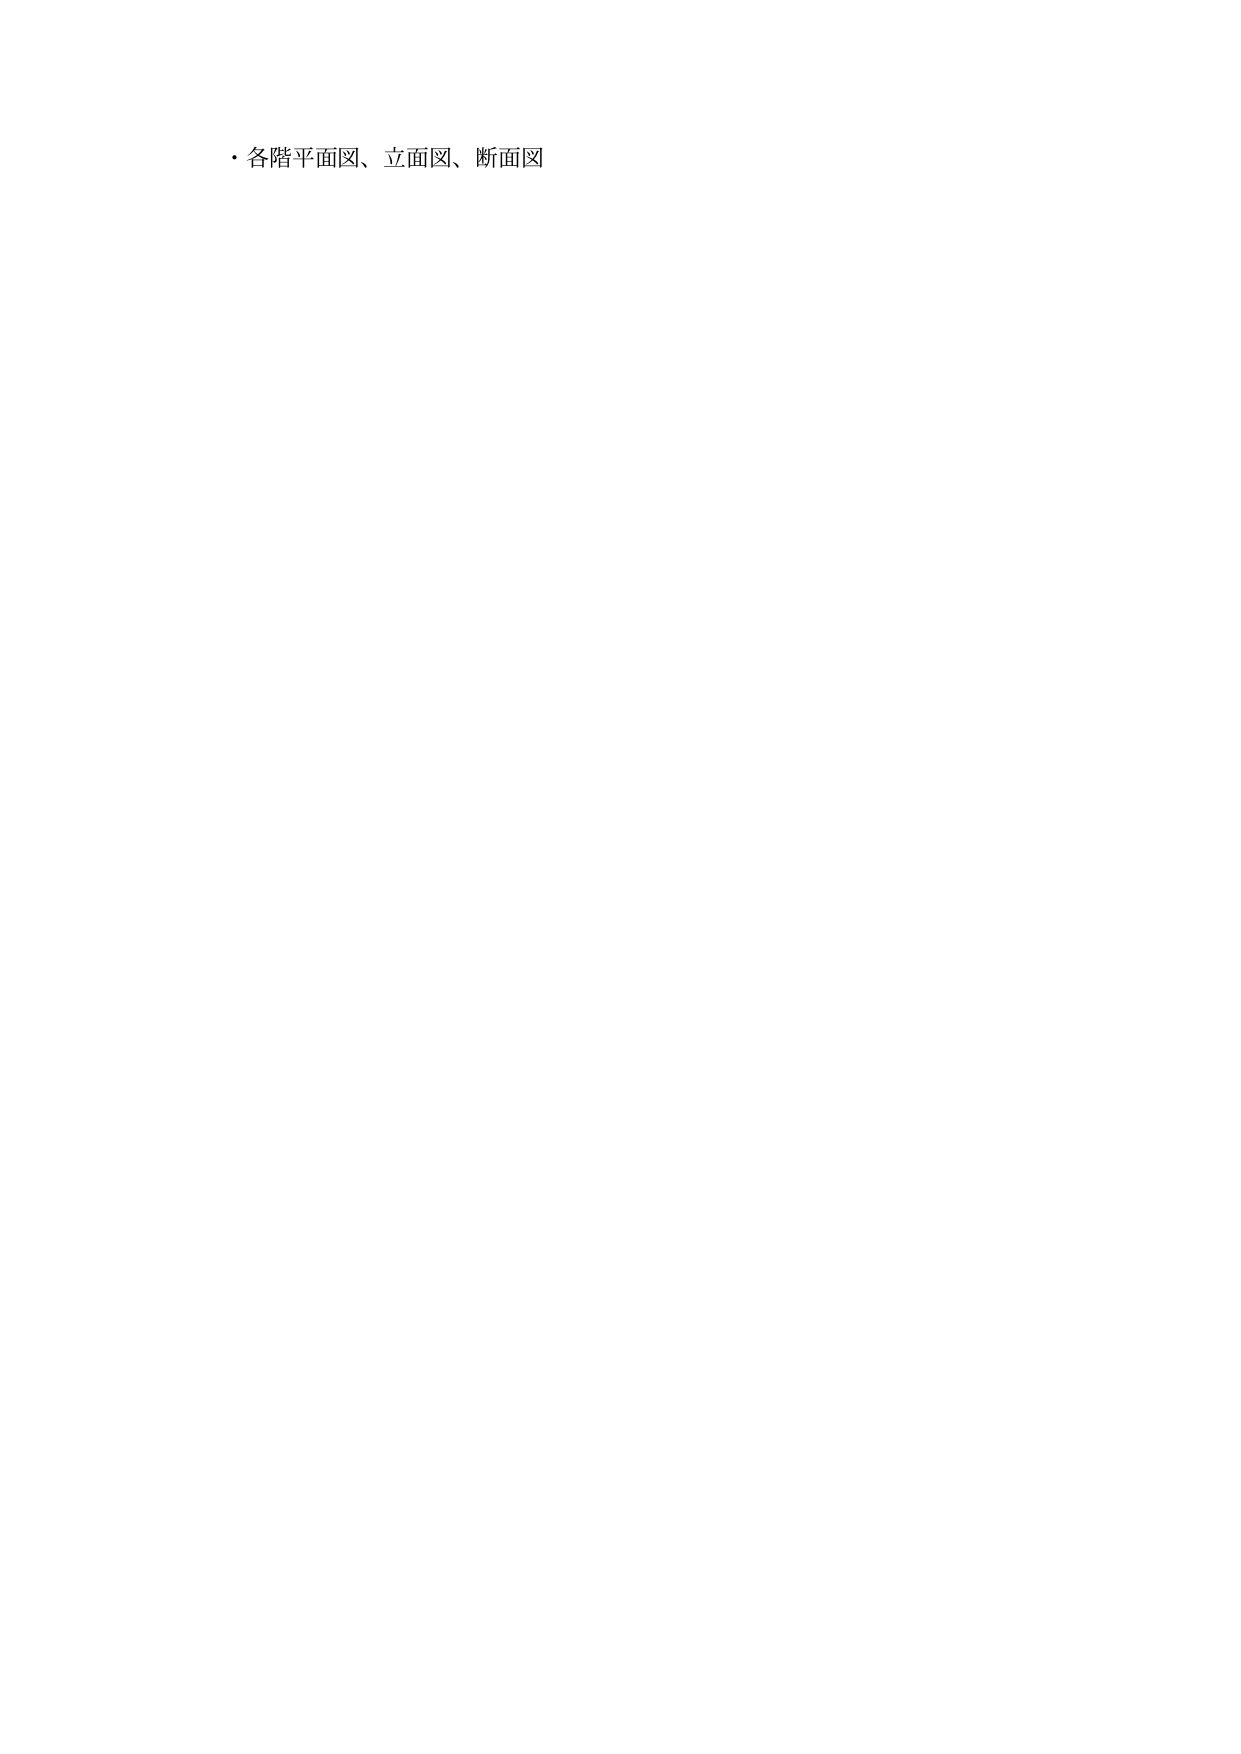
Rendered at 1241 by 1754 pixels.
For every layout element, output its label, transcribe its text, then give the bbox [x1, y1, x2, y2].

text ・各階平面図、立面図、断面図 [177, 127, 1107, 187]
